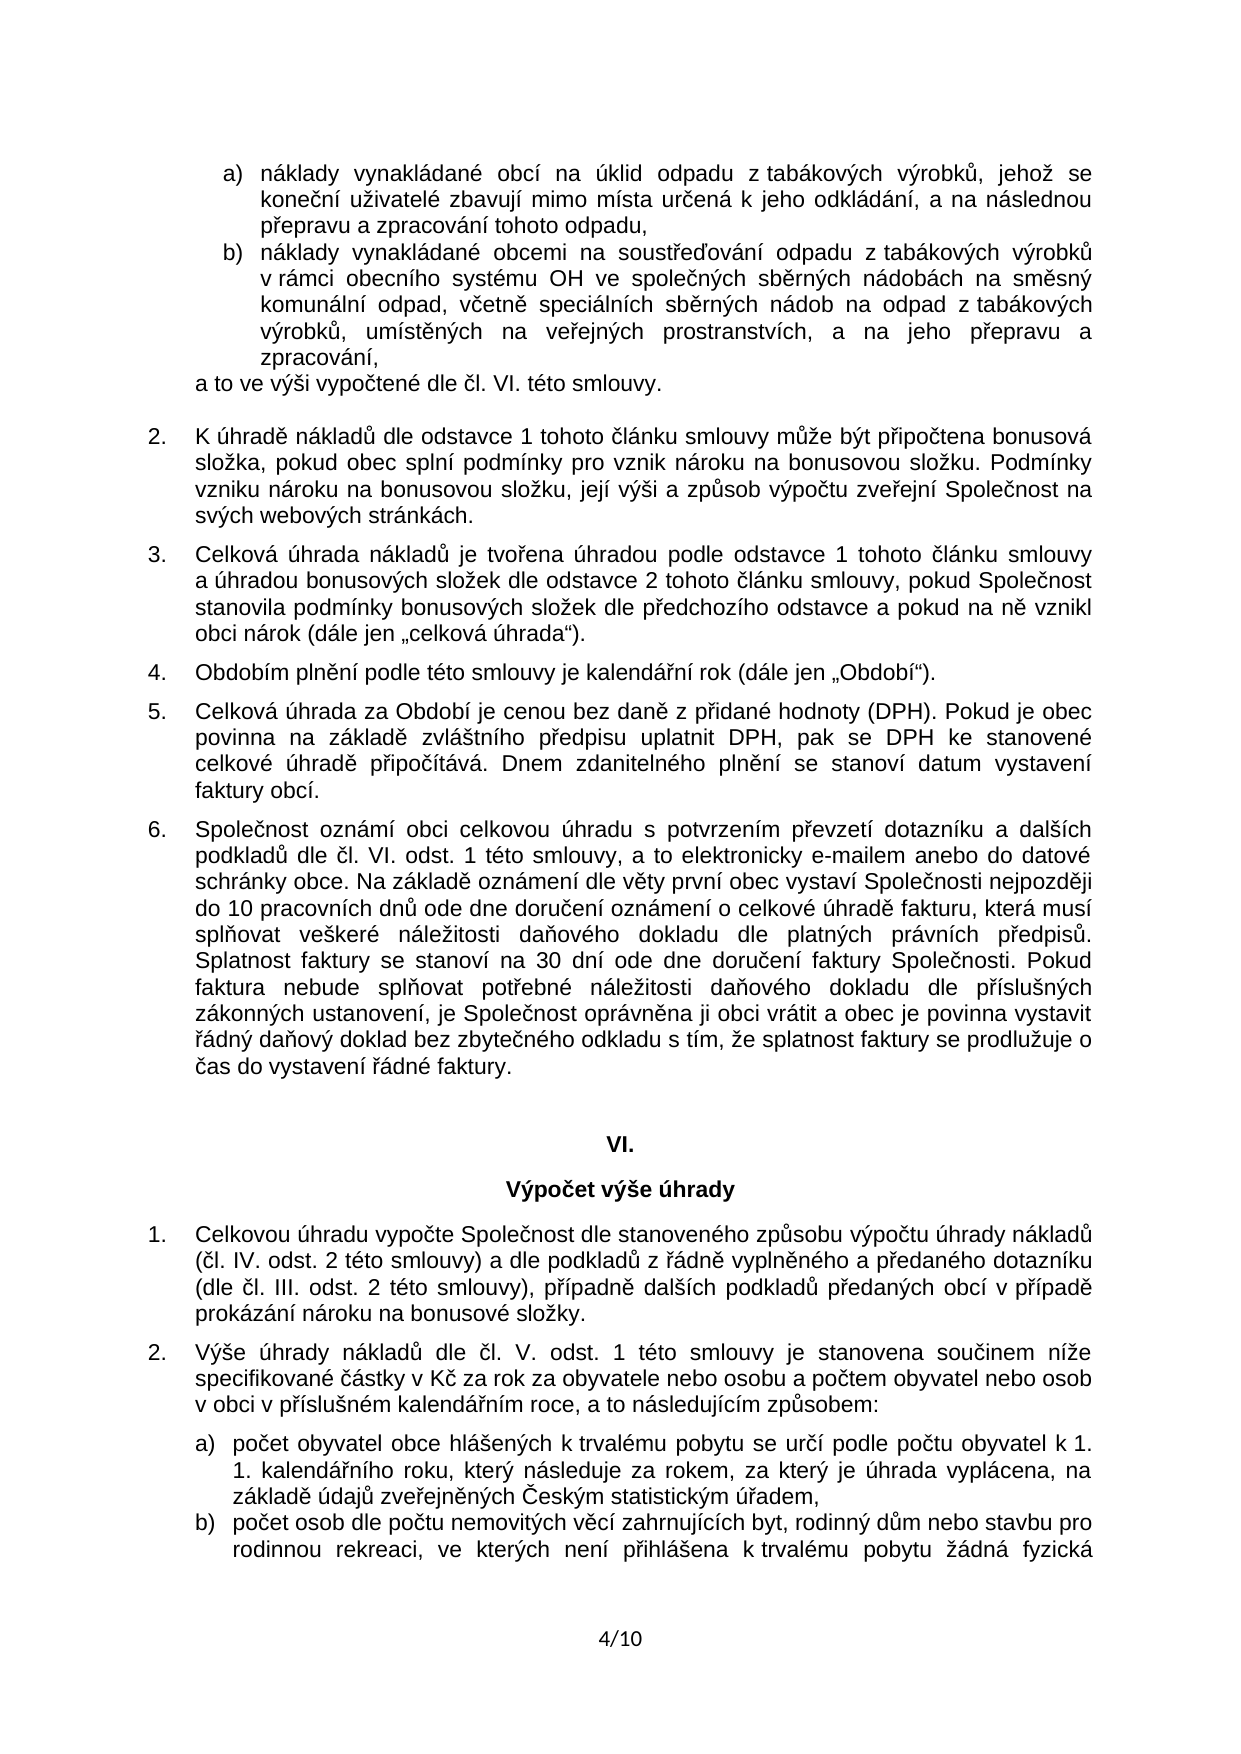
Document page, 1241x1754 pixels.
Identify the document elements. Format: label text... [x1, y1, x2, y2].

list náklady vynakládané obcí na úklid odpadu z tabákových výrobků, jehož se koneční uživatelé zbavují mimo místa určená k jeho odkládání, a na následnou přepravu a zpracování tohoto odpadu, [223, 159, 1092, 238]
list Obdobím plnění podle této smlouvy je kalendářní rok (dále jen „Období“). [148, 659, 1092, 685]
list Celková úhrada nákladů je tvořena úhradou podle odstavce 1 tohoto článku smlouvy a úhradou bonusových složek dle odstavce 2 tohoto článku smlouvy, pokud Společnost stanovila podmínky bonusových složek dle předchozího odstavce a pokud na ně vznikl obci nárok (dále jen „celková úhrada“). [148, 541, 1092, 646]
text VI. [148, 1131, 1092, 1157]
list náklady vynakládané obcemi na soustřeďování odpadu z tabákových výrobků v rámci obecního systému OH ve společných sběrných nádobách na směsný komunální odpad, včetně speciálních sběrných nádob na odpad z tabákových výrobků, umístěných na veřejných prostranstvích, a na jeho přepravu a zpracování, [223, 238, 1092, 370]
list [195, 1509, 1092, 1562]
list Celková úhrada za Období je cenou bez daně z přidané hodnoty (DPH). Pokud je obec povinna na základě zvláštního předpisu uplatnit DPH, pak se DPH ke stanovené celkové úhradě připočítává. Dnem zdanitelného plnění se stanoví datum vystavení faktury obcí. [148, 698, 1092, 803]
text Výpočet výše úhrady [148, 1176, 1092, 1202]
list K úhradě nákladů dle odstavce 1 tohoto článku smlouvy může být připočtena bonusová složka, pokud obec splní podmínky pro vznik nároku na bonusovou složku. Podmínky vzniku nároku na bonusovou složku, její výši a způsob výpočtu zveřejní Společnost na svých webových stránkách. [148, 423, 1092, 528]
list Výše úhrady nákladů dle čl. V. odst. 1 této smlouvy je stanovena součinem níže specifikované částky v Kč za rok za obyvatele nebo osobu a počtem obyvatel nebo osob v obci v příslušném kalendářním roce, a to následujícím způsobem: [148, 1339, 1092, 1418]
text a to ve výši vypočtené dle čl. VI. této smlouvy. [148, 370, 1092, 397]
list Celkovou úhradu vypočte Společnost dle stanoveného způsobu výpočtu úhrady nákladů (čl. IV. odst. 2 této smlouvy) a dle podkladů z řádně vyplněného a předaného dotazníku (dle čl. III. odst. 2 této smlouvy), případně dalších podkladů předaných obcí v případě prokázání nároku na bonusové složky. [148, 1221, 1092, 1326]
list počet obyvatel obce hlášených k trvalému pobytu se určí podle počtu obyvatel k 1. 1. kalendářního roku, který následuje za rokem, za který je úhrada vyplácena, na základě údajů zveřejněných Českým statistickým úřadem, [195, 1430, 1092, 1509]
list Společnost oznámí obci celkovou úhradu s potvrzením převzetí dotazníku a dalších podkladů dle čl. VI. odst. 1 této smlouvy, a to elektronicky e-mailem anebo do datové schránky obce. Na základě oznámení dle věty první obec vystaví Společnosti nejpozději do 10 pracovních dnů ode dne doručení oznámení o celkové úhradě fakturu, která musí splňovat veškeré náležitosti daňového dokladu dle platných právních předpisů. Splatnost faktury se stanoví na 30 dní ode dne doručení faktury Společnosti. Pokud faktura nebude splňovat potřebné náležitosti daňového dokladu dle příslušných zákonných ustanovení, je Společnost oprávněna ji obci vrátit a obec je povinna vystavit řádný daňový doklad bez zbytečného odkladu s tím, že splatnost faktury se prodlužuje o čas do vystavení řádné faktury. [148, 816, 1092, 1079]
